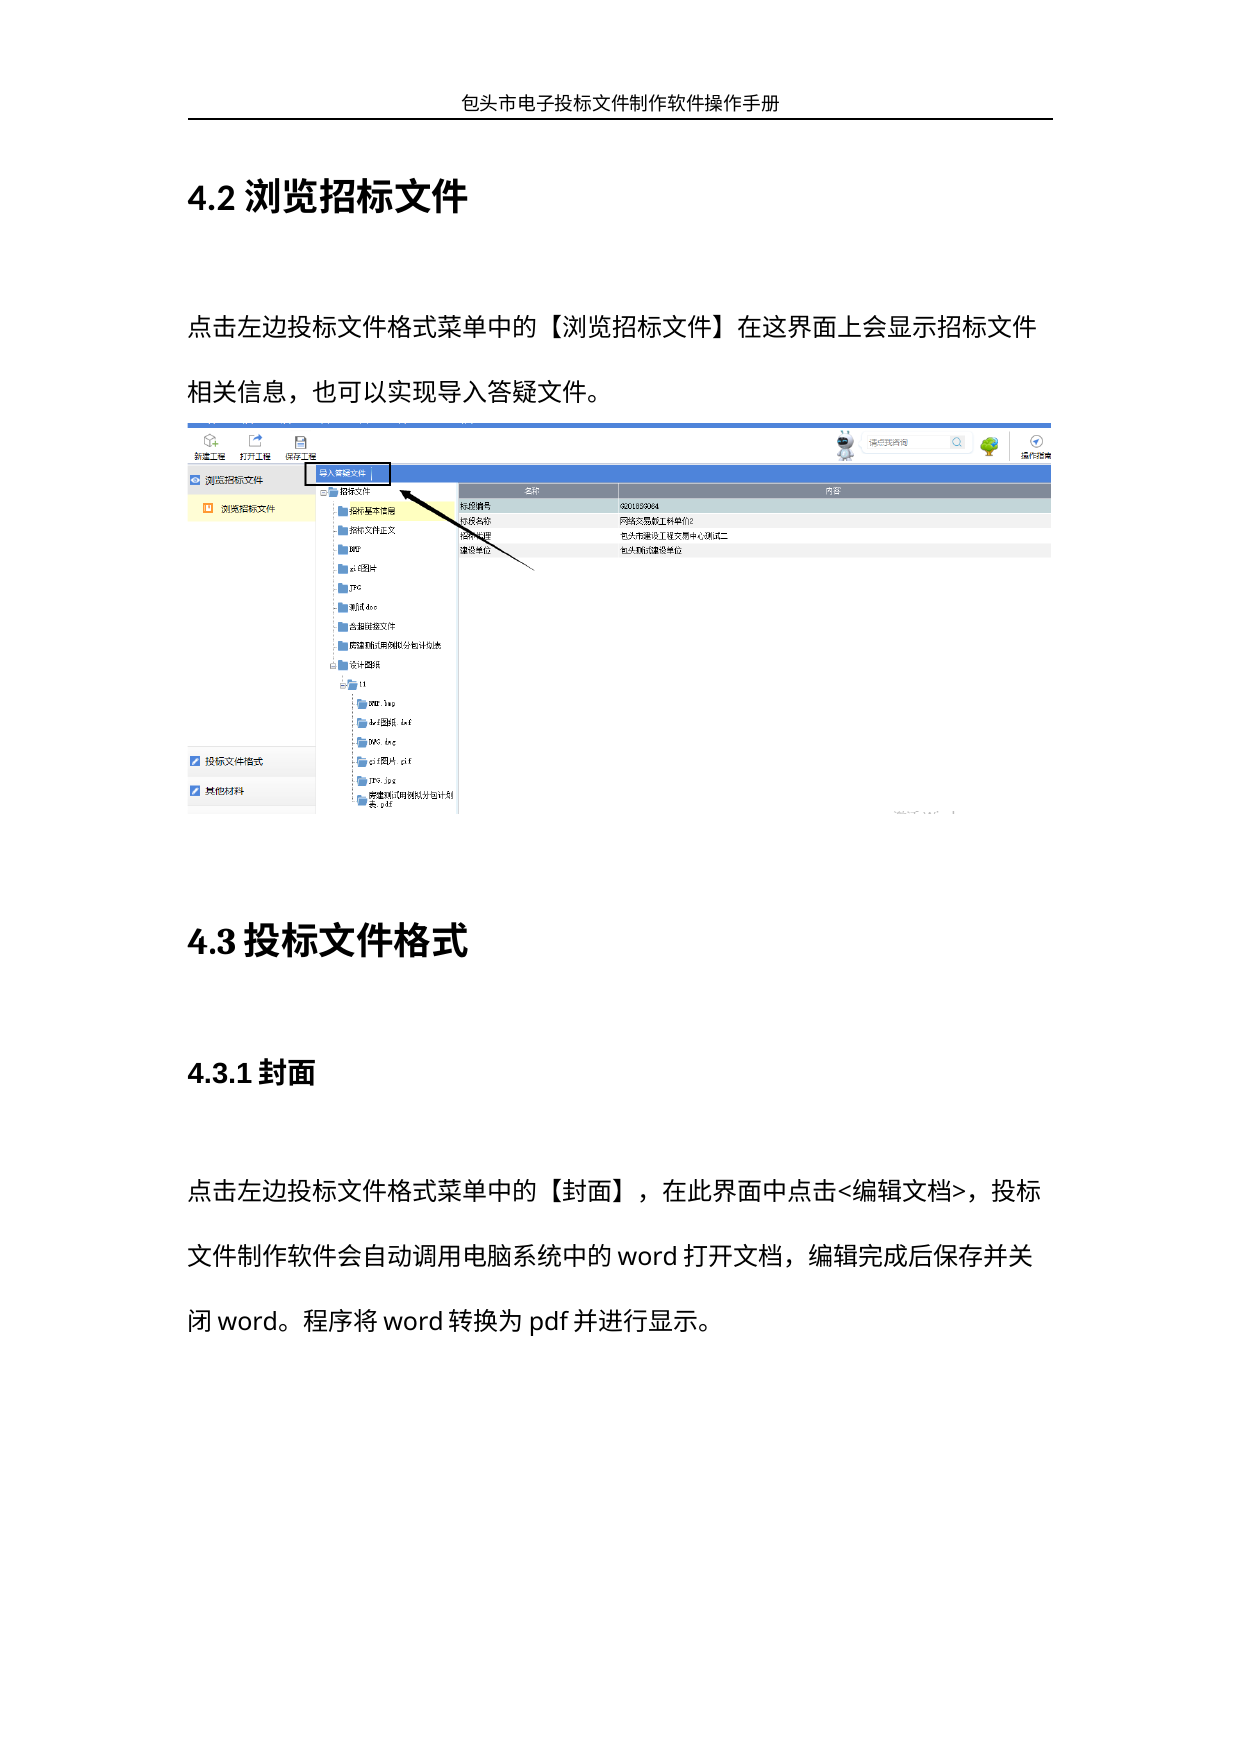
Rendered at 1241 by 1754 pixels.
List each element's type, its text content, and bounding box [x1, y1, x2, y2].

text 点击左边投标文件格式菜单中的【封面】，在此界面中点击<编辑文档>，投标文件制作软件会自动调用电脑系统中的word打开文档，编辑完成后保存并关闭word。程序将word转换为pdf并进行显示。 [187, 1157, 1053, 1352]
picture [187, 423, 1051, 814]
subtitle 4.3.1封面 [187, 1038, 1053, 1103]
subtitle 4.2 浏览招标文件 [187, 162, 1053, 227]
subtitle 4.3投标文件格式 [187, 905, 1053, 970]
